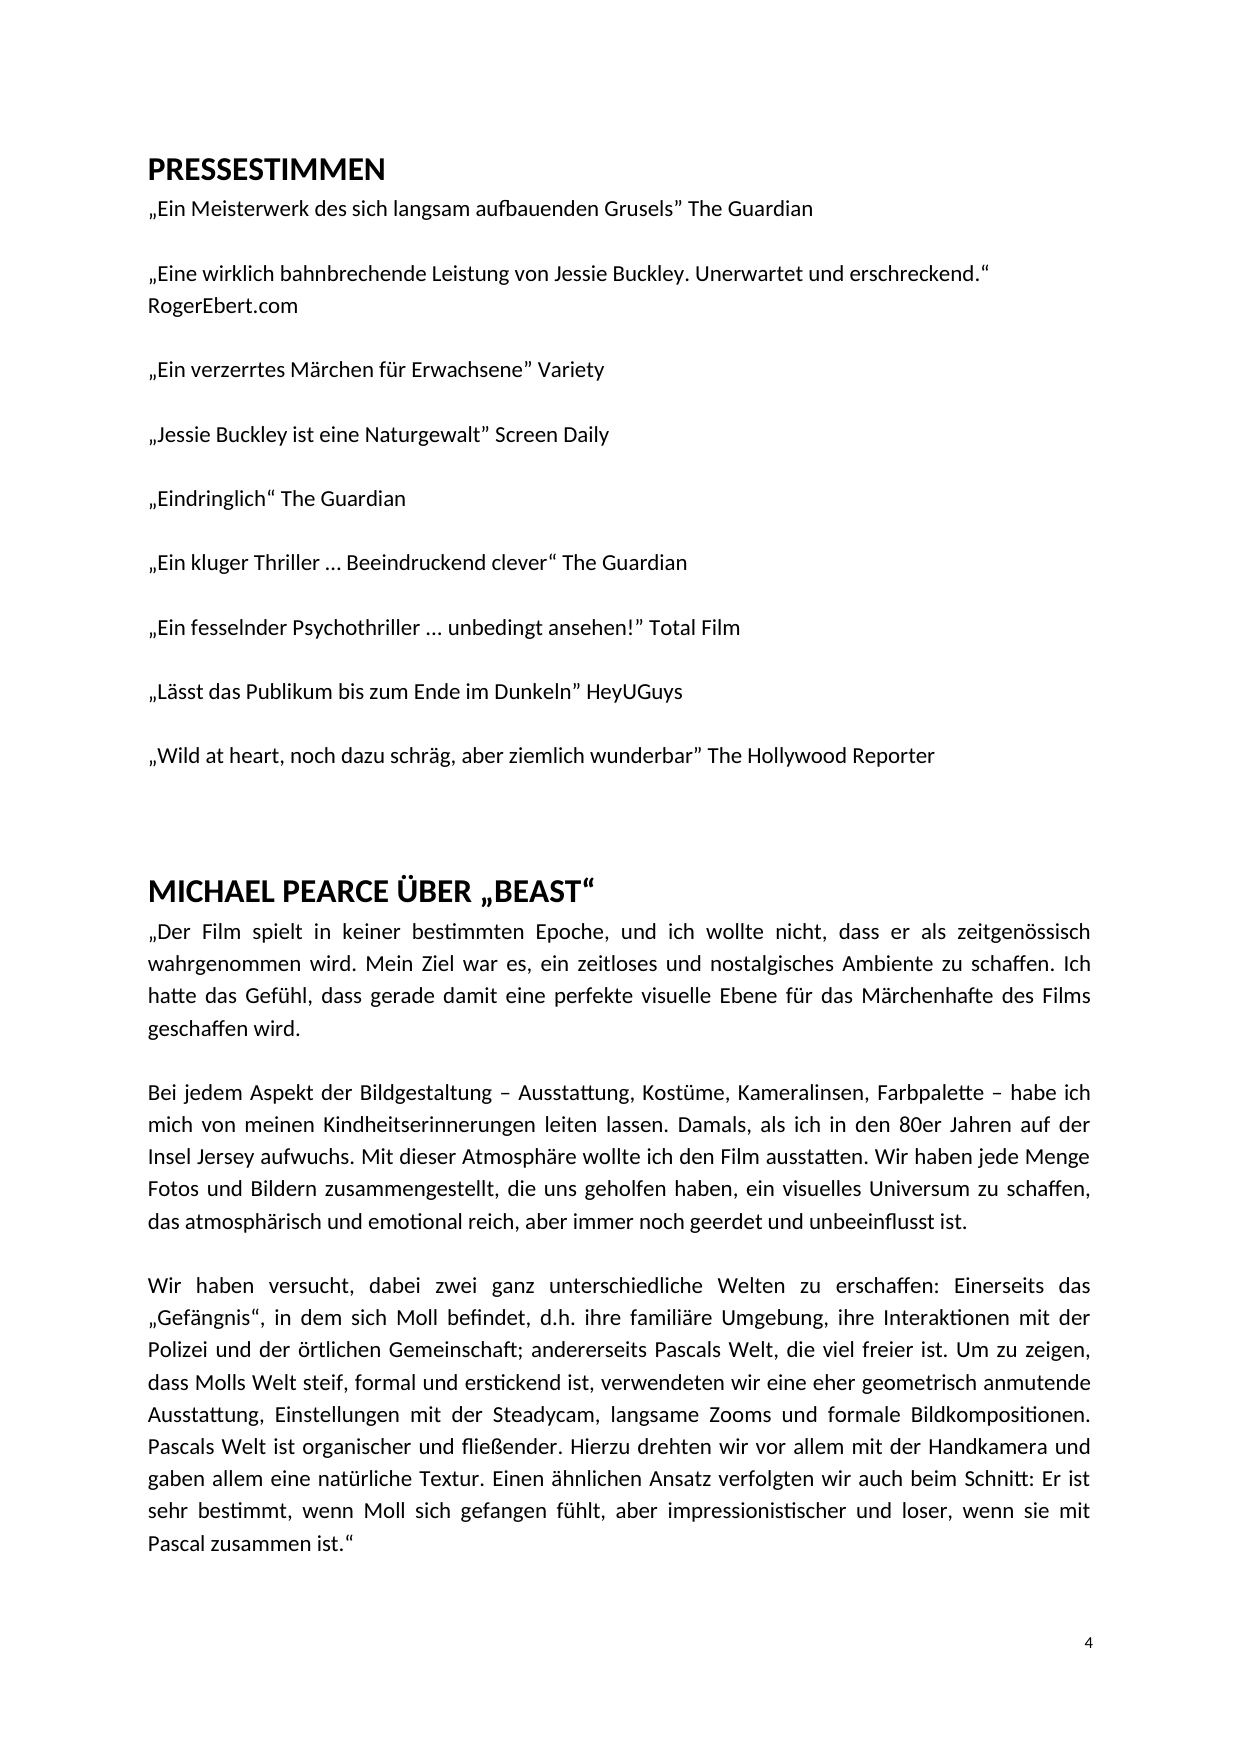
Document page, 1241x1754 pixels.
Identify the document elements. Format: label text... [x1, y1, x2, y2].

text Bei jedem Aspekt der Bildgestaltung – Ausstattung, Kostüme, Kameralinsen, Farbpalette – habe ich mich von meinen Kindheitserinnerungen leiten lassen. Damals, als ich in den 80er Jahren auf der Insel Jersey aufwuchs. Mit dieser Atmosphäre wollte ich den Film ausstatten. Wir haben jede Menge Fotos und Bildern zusammengestellt, die uns geholfen haben, ein visuelles Universum zu schaffen, das atmosphärisch und emotional reich, aber immer noch geerdet und unbeeinflusst ist. [148, 1078, 1093, 1235]
text „Der Film spielt in keiner bestimmten Epoche, und ich wollte nicht, dass er als zeitgenössisch wahrgenommen wird. Mein Ziel war es, ein zeitloses und nostalgisches Ambiente zu schaffen. Ich hatte das Gefühl, dass gerade damit eine perfekte visuelle Ebene für das Märchenhafte des Films geschaffen wird. [148, 917, 1093, 1042]
text „Ein verzerrtes Märchen für Erwachsene” Variety [148, 355, 1093, 383]
text „Ein Meisterwerk des sich langsam aufbauenden Grusels” The Guardian [148, 194, 1093, 222]
text „Ein kluger Thriller … Beeindruckend clever“ The Guardian [148, 548, 1093, 576]
text Wir haben versucht, dabei zwei ganz unterschiedliche Welten zu erschaffen: Einerseits das „Gefängnis“, in dem sich Moll befindet, d.h. ihre familiäre Umgebung, ihre Interaktionen mit der Polizei und der örtlichen Gemeinschaft; andererseits Pascals Welt, die viel freier ist. Um zu zeigen, dass Molls Welt steif, formal und erstickend ist, verwendeten wir eine eher geometrisch anmutende Ausstattung, Einstellungen mit der Steadycam, langsame Zooms und formale Bildkompositionen. Pascals Welt ist organischer und fließender. Hierzu drehten wir vor allem mit der Handkamera und gaben allem eine natürliche Textur. Einen ähnlichen Ansatz verfolgten wir auch beim Schnitt: Er ist sehr bestimmt, wenn Moll sich gefangen fühlt, aber impressionistischer und loser, wenn sie mit Pascal zusammen ist.“ [148, 1271, 1093, 1557]
text PRESSESTIMMEN [148, 148, 1093, 188]
text MICHAEL PEARCE ÜBER „BEAST“ [148, 870, 1093, 911]
text „Wild at heart, noch dazu schräg, aber ziemlich wunderbar” The Hollywood Reporter [148, 742, 1093, 769]
text „Eindringlich“ The Guardian [148, 484, 1093, 512]
text „Jessie Buckley ist eine Naturgewalt” Screen Daily [148, 420, 1093, 448]
text „Ein fesselnder Psychothriller ... unbedingt ansehen!” Total Film [148, 613, 1093, 641]
text „Lässt das Publikum bis zum Ende im Dunkeln” HeyUGuys [148, 677, 1093, 705]
text „Eine wirklich bahnbrechende Leistung von Jessie Buckley. Unerwartet und erschreckend.“ RogerEbert.com [148, 259, 1093, 319]
